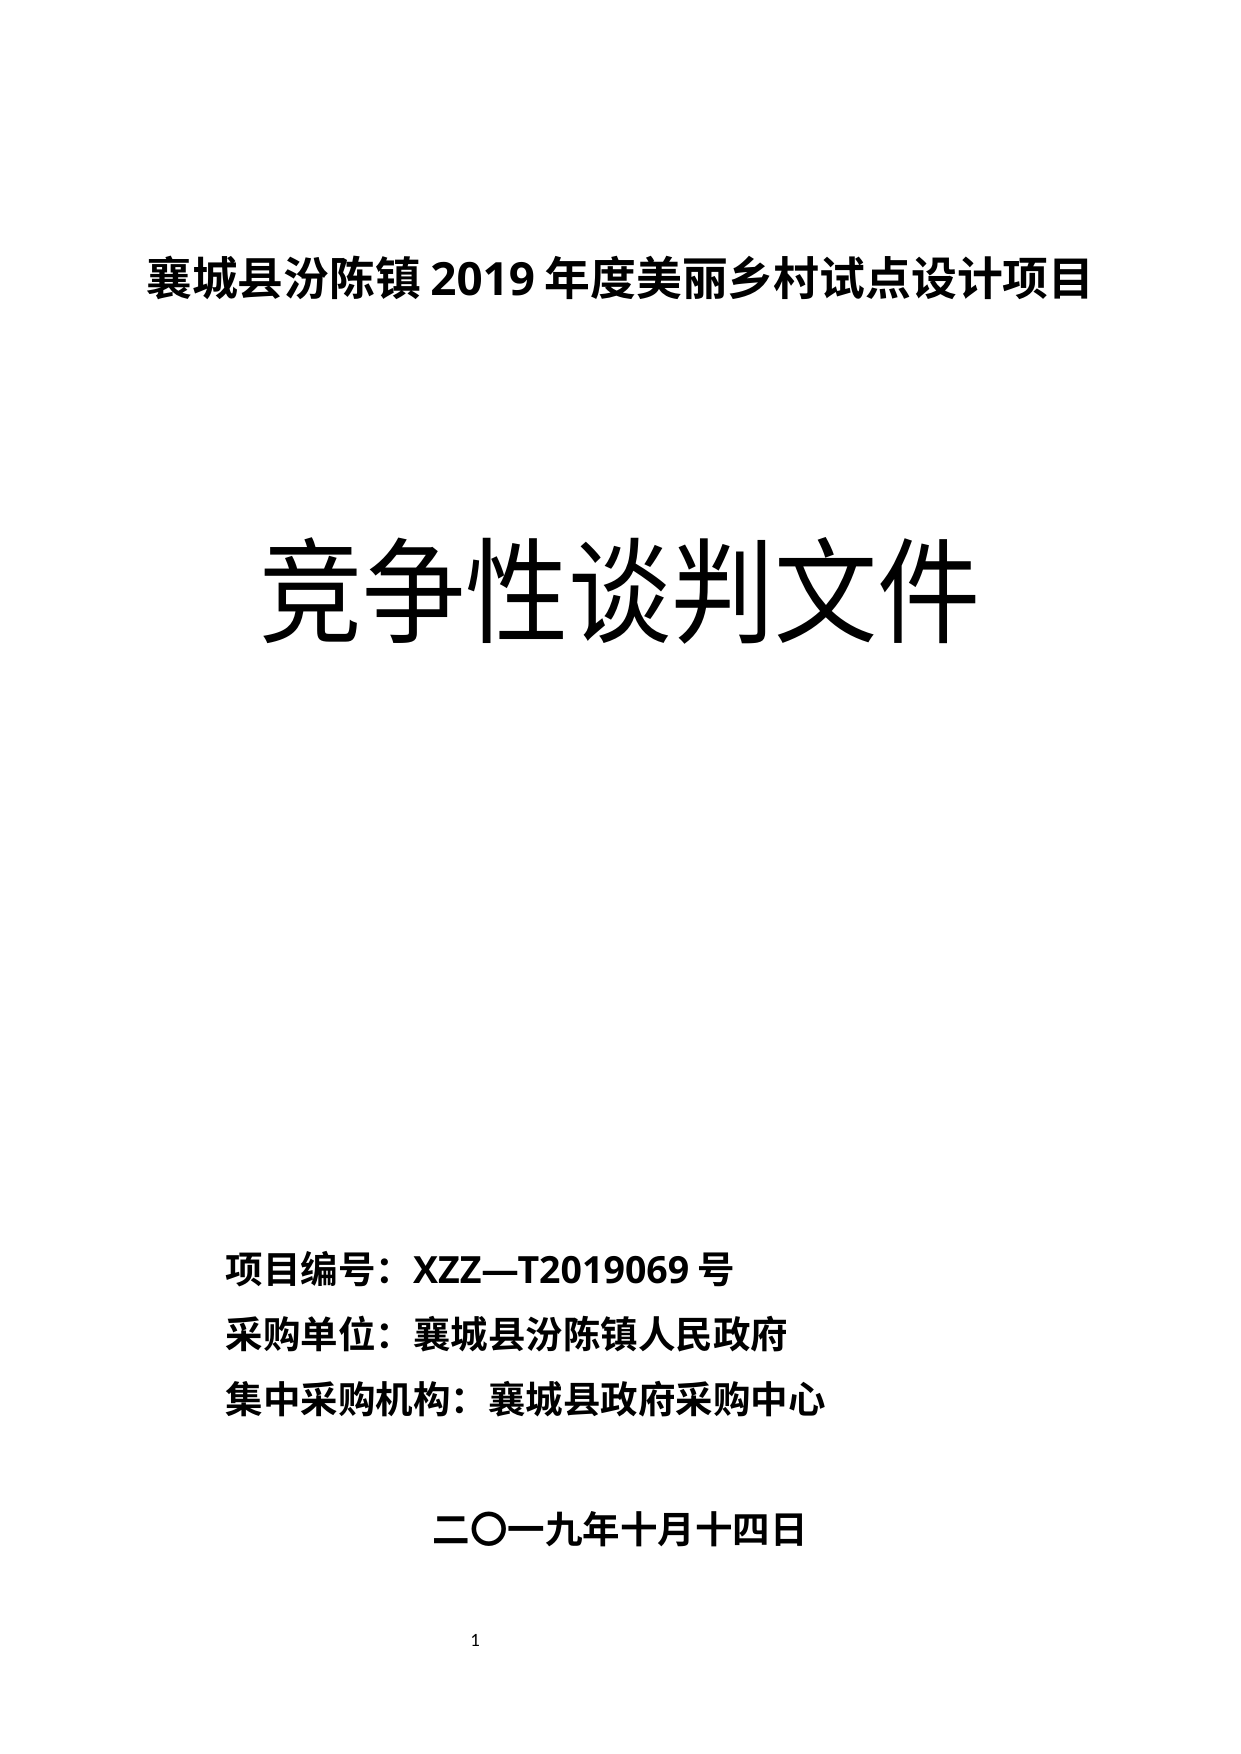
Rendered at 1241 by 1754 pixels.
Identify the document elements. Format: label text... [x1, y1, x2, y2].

text 竞争性谈判文件 [112, 487, 1128, 682]
text 集中采购机构：襄城县政府采购中心 [112, 1364, 1128, 1429]
text 二〇一九年十月十四日 [112, 1494, 1128, 1559]
text 项目编号：XZZ—T2019069号 [112, 1234, 1128, 1299]
text 襄城县汾陈镇2019年度美丽乡村试点设计项目 [112, 227, 1128, 324]
text 采购单位：襄城县汾陈镇人民政府 [112, 1299, 1128, 1364]
